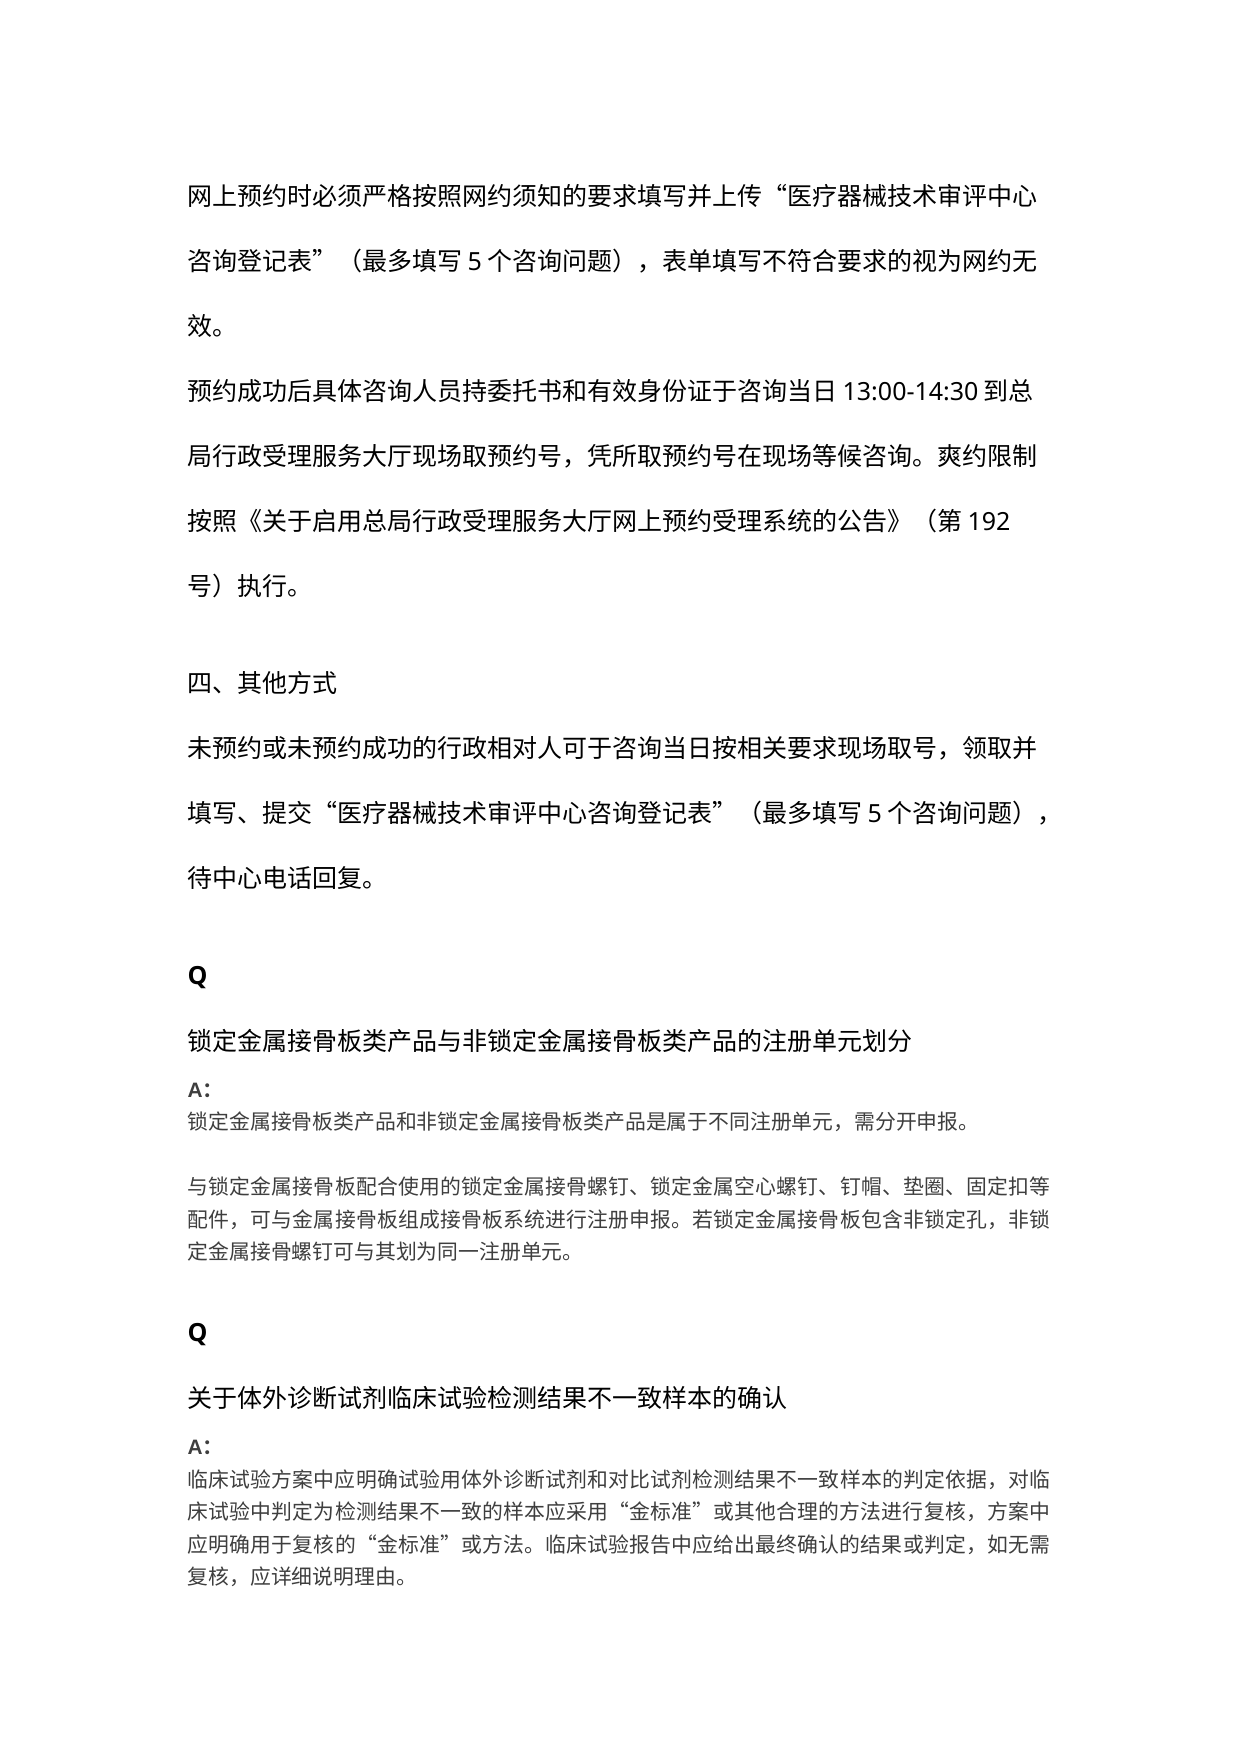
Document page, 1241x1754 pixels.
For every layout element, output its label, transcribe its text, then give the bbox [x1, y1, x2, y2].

text 关于体外诊断试剂临床试验检测结果不一致样本的确认 [187, 1364, 1053, 1429]
text Q [187, 1299, 1053, 1364]
text Q [187, 942, 1053, 1007]
text 预约成功后具体咨询人员持委托书和有效身份证于咨询当日13:00-14:30到总局行政受理服务大厅现场取预约号，凭所取预约号在现场等候咨询。爽约限制按照《关于启用总局行政受理服务大厅网上预约受理系统的公告》（第192号）执行。 [187, 357, 1053, 617]
text 锁定金属接骨板类产品与非锁定金属接骨板类产品的注册单元划分 [187, 1007, 1053, 1072]
text 未预约或未预约成功的行政相对人可于咨询当日按相关要求现场取号，领取并填写、提交“医疗器械技术审评中心咨询登记表”（最多填写5个咨询问题），待中心电话回复。 [187, 714, 1053, 909]
text 与锁定金属接骨板配合使用的锁定金属接骨螺钉、锁定金属空心螺钉、钉帽、垫圈、固定扣等配件，可与金属接骨板组成接骨板系统进行注册申报。若锁定金属接骨板包含非锁定孔，非锁定金属接骨螺钉可与其划为同一注册单元。 [187, 1169, 1053, 1267]
text 锁定金属接骨板类产品和非锁定金属接骨板类产品是属于不同注册单元，需分开申报。 [187, 1104, 1053, 1137]
text 四、其他方式 [187, 649, 1053, 714]
text 临床试验方案中应明确试验用体外诊断试剂和对比试剂检测结果不一致样本的判定依据，对临床试验中判定为检测结果不一致的样本应采用“金标准”或其他合理的方法进行复核，方案中应明确用于复核的“金标准”或方法。临床试验报告中应给出最终确认的结果或判定，如无需复核，应详细说明理由。 [187, 1462, 1053, 1592]
text A： [187, 1429, 1053, 1462]
text 网上预约时必须严格按照网约须知的要求填写并上传“医疗器械技术审评中心咨询登记表”（最多填写5个咨询问题），表单填写不符合要求的视为网约无效。 [187, 162, 1053, 357]
text A： [187, 1072, 1053, 1104]
